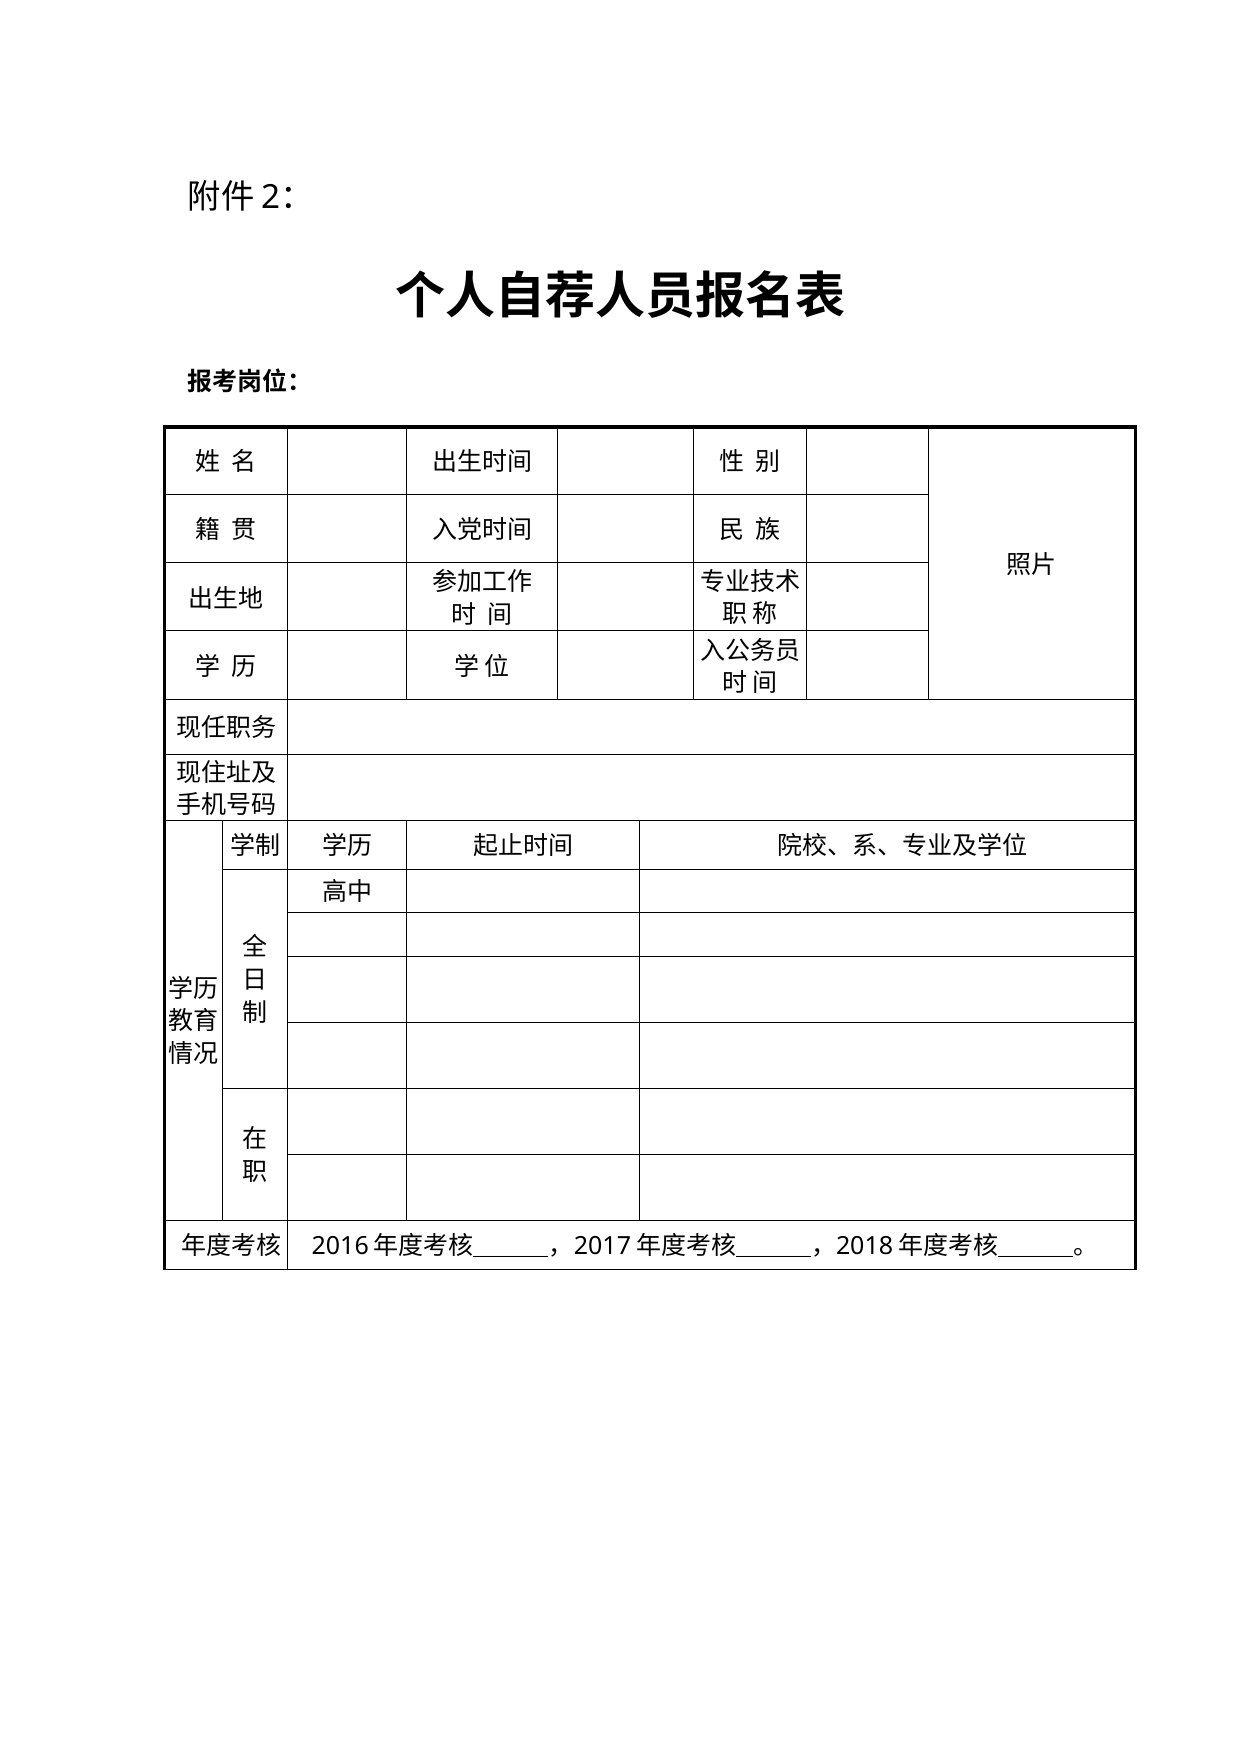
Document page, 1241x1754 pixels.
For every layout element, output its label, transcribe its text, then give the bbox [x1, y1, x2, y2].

table_cell 民 族 [694, 495, 806, 562]
table_header 出生时间 [407, 429, 557, 493]
table_cell 高中 [288, 870, 406, 912]
table_cell 学 历 [166, 631, 287, 698]
table_cell 学制 [223, 821, 287, 868]
table_cell [288, 755, 1134, 820]
table_cell [288, 1089, 406, 1154]
table_cell [640, 957, 1134, 1022]
table_cell 籍 贯 [166, 495, 287, 562]
table_cell 现任职务 [166, 700, 287, 754]
table_cell [407, 1023, 639, 1088]
table_header 照片 [929, 429, 1134, 698]
table_header [288, 429, 406, 493]
table_cell [288, 631, 406, 698]
table_cell 年度考核 [166, 1221, 287, 1269]
table_cell 在 职 [223, 1089, 287, 1220]
text 附件2： [187, 162, 1053, 227]
table_cell [407, 870, 639, 912]
table_cell [807, 563, 928, 630]
table_header 姓 名 [166, 429, 287, 493]
table_cell 入公务员时 间 [694, 631, 806, 698]
table_cell [640, 913, 1134, 956]
table_cell 学历 [288, 821, 406, 868]
table_cell 学历教育情况 [166, 821, 222, 1220]
table_cell 出生地 [166, 563, 287, 630]
table_cell [407, 957, 639, 1022]
table_cell [288, 1023, 406, 1088]
text 个人自荐人员报名表 [187, 243, 1053, 341]
table_header [807, 429, 928, 493]
table_cell 专业技术职 称 [694, 563, 806, 630]
table_cell [407, 1155, 639, 1220]
table_cell [407, 1089, 639, 1154]
table_header 性 别 [694, 429, 806, 493]
table_header [558, 429, 693, 493]
table_cell 2016年度考核＿＿＿，2017年度考核＿＿＿，2018年度考核＿＿＿。 [288, 1221, 1134, 1269]
table_cell 入党时间 [407, 495, 557, 562]
table_cell [407, 913, 639, 956]
table_cell [807, 495, 928, 562]
table_cell 院校、系、专业及学位 [640, 821, 1134, 868]
table_cell 学 位 [407, 631, 557, 698]
table_cell [640, 1089, 1134, 1154]
table_cell 起止时间 [407, 821, 639, 868]
table_cell [288, 700, 1134, 754]
table_cell [288, 1155, 406, 1220]
text 报考岗位： [178, 357, 1043, 399]
table_cell 参加工作 时 间 [407, 563, 557, 630]
table_cell [558, 631, 693, 698]
table_cell [288, 913, 406, 956]
table_cell [288, 957, 406, 1022]
table_cell [558, 563, 693, 630]
table_cell [288, 563, 406, 630]
table_cell [640, 1023, 1134, 1088]
table_cell [640, 1155, 1134, 1220]
table_cell [288, 495, 406, 562]
table_cell 现住址及手机号码 [166, 755, 287, 820]
table_cell [807, 631, 928, 698]
table_cell [640, 870, 1134, 912]
table_cell 全 日 制 [223, 870, 287, 1088]
table_cell [558, 495, 693, 562]
